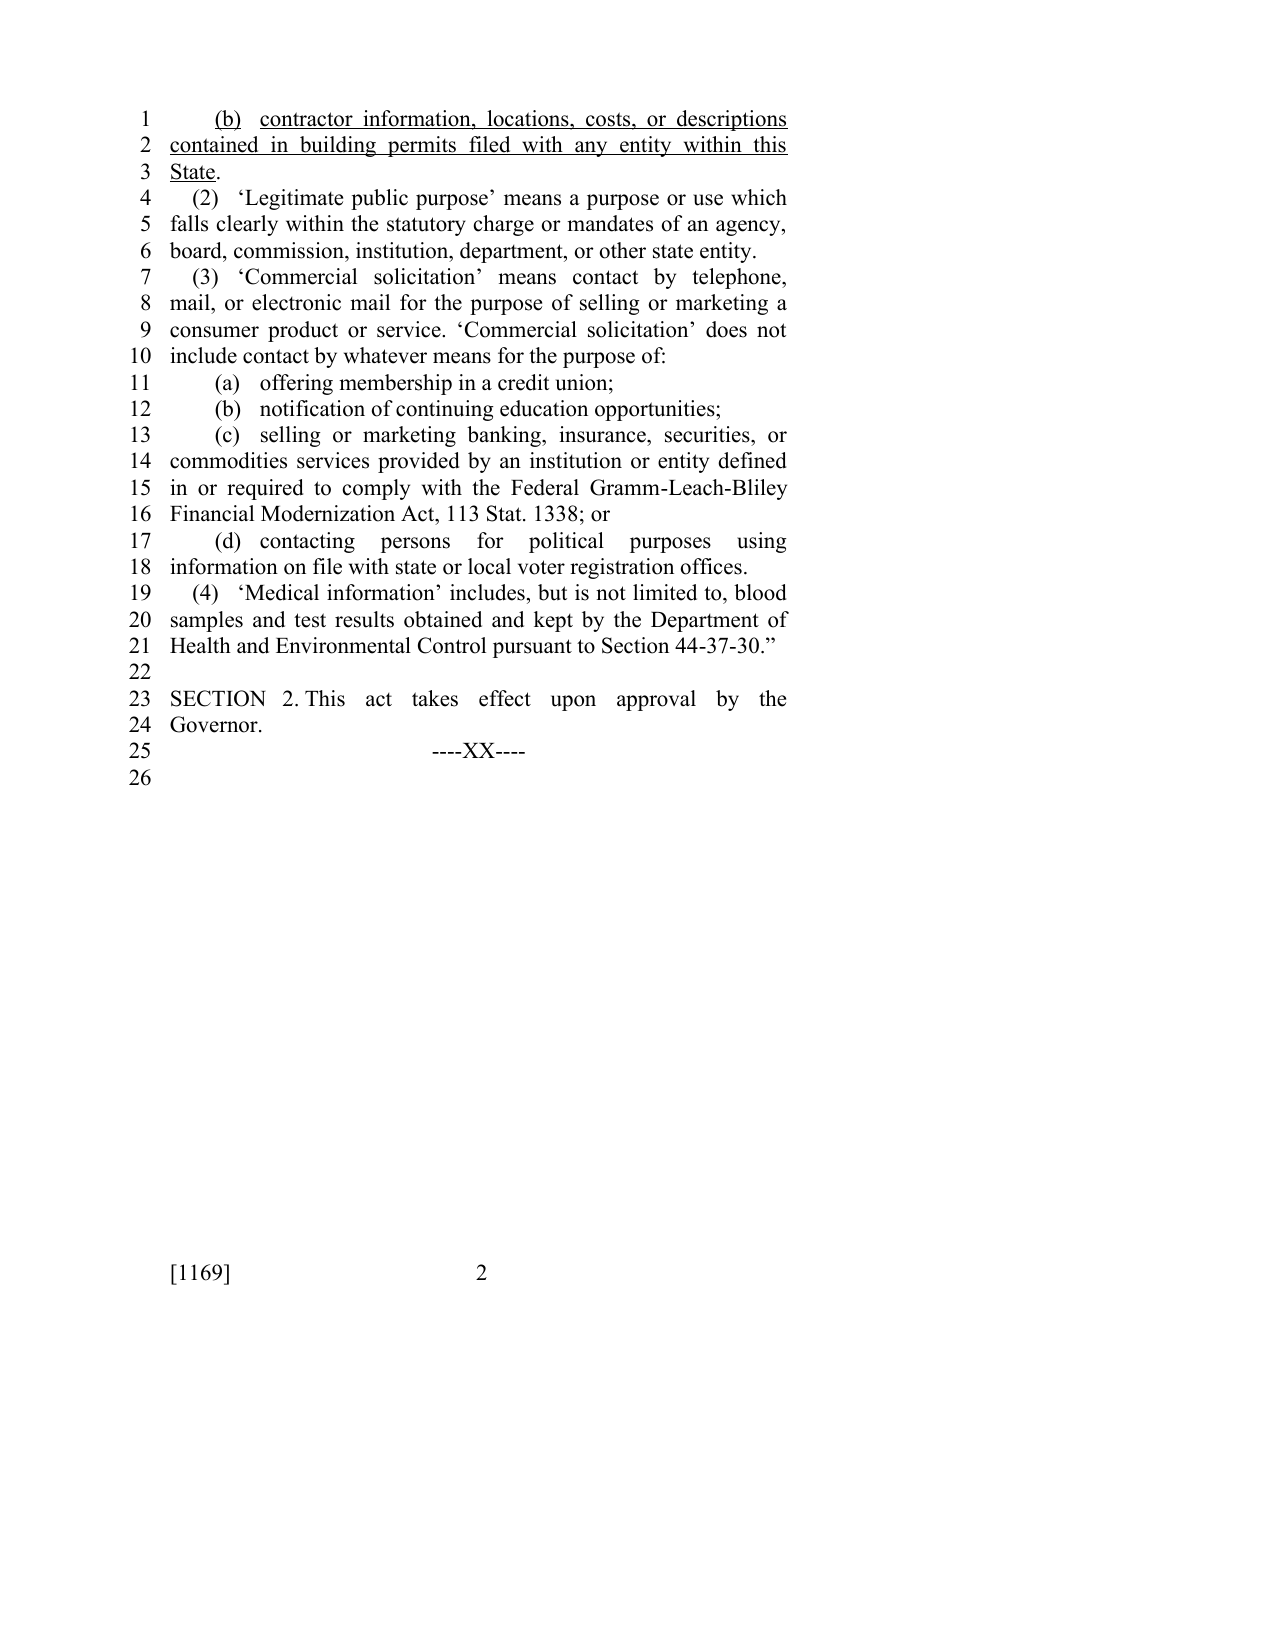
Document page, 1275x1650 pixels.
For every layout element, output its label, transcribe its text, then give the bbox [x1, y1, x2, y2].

text (b) contractor information, locations, costs, or descriptions contained in building permits filed with any entity within this State. [169, 105, 787, 154]
text (b) contractor information, locations, costs, or descriptions contained in building permits filed with any entity within this State. [169, 155, 787, 184]
text (2) ‘Legitimate public purpose’ means a purpose or use which falls clearly within the statutory charge or mandates of an agency, board, commission, institution, department, or other state entity. [169, 184, 787, 263]
text (c) selling or marketing banking, insurance, securities, or commodities services provided by an institution or entity defined in or required to comply with the Federal Gramm-Leach-Bliley Financial Modernization Act, 113 Stat. 1338; or [169, 421, 787, 527]
text (a) offering membership in a credit union; [169, 368, 787, 395]
text (4) ‘Medical information’ includes, but is not limited to, blood samples and test results obtained and kept by the Department of Health and Environmental Control pursuant to Section 44-37-30.” [169, 579, 787, 658]
text (d) contacting persons for political purposes using information on file with state or local voter registration offices. [169, 527, 787, 579]
text (b) notification of continuing education opportunities; [169, 395, 787, 421]
text (3) ‘Commercial solicitation’ means contact by telephone, mail, or electronic mail for the purpose of selling or marketing a consumer product or service. ‘Commercial solicitation’ does not include contact by whatever means for the purpose of: [169, 263, 787, 368]
text SECTION 2. This act takes effect upon approval by the Governor. [169, 685, 787, 737]
text ----XX---- [169, 737, 787, 764]
